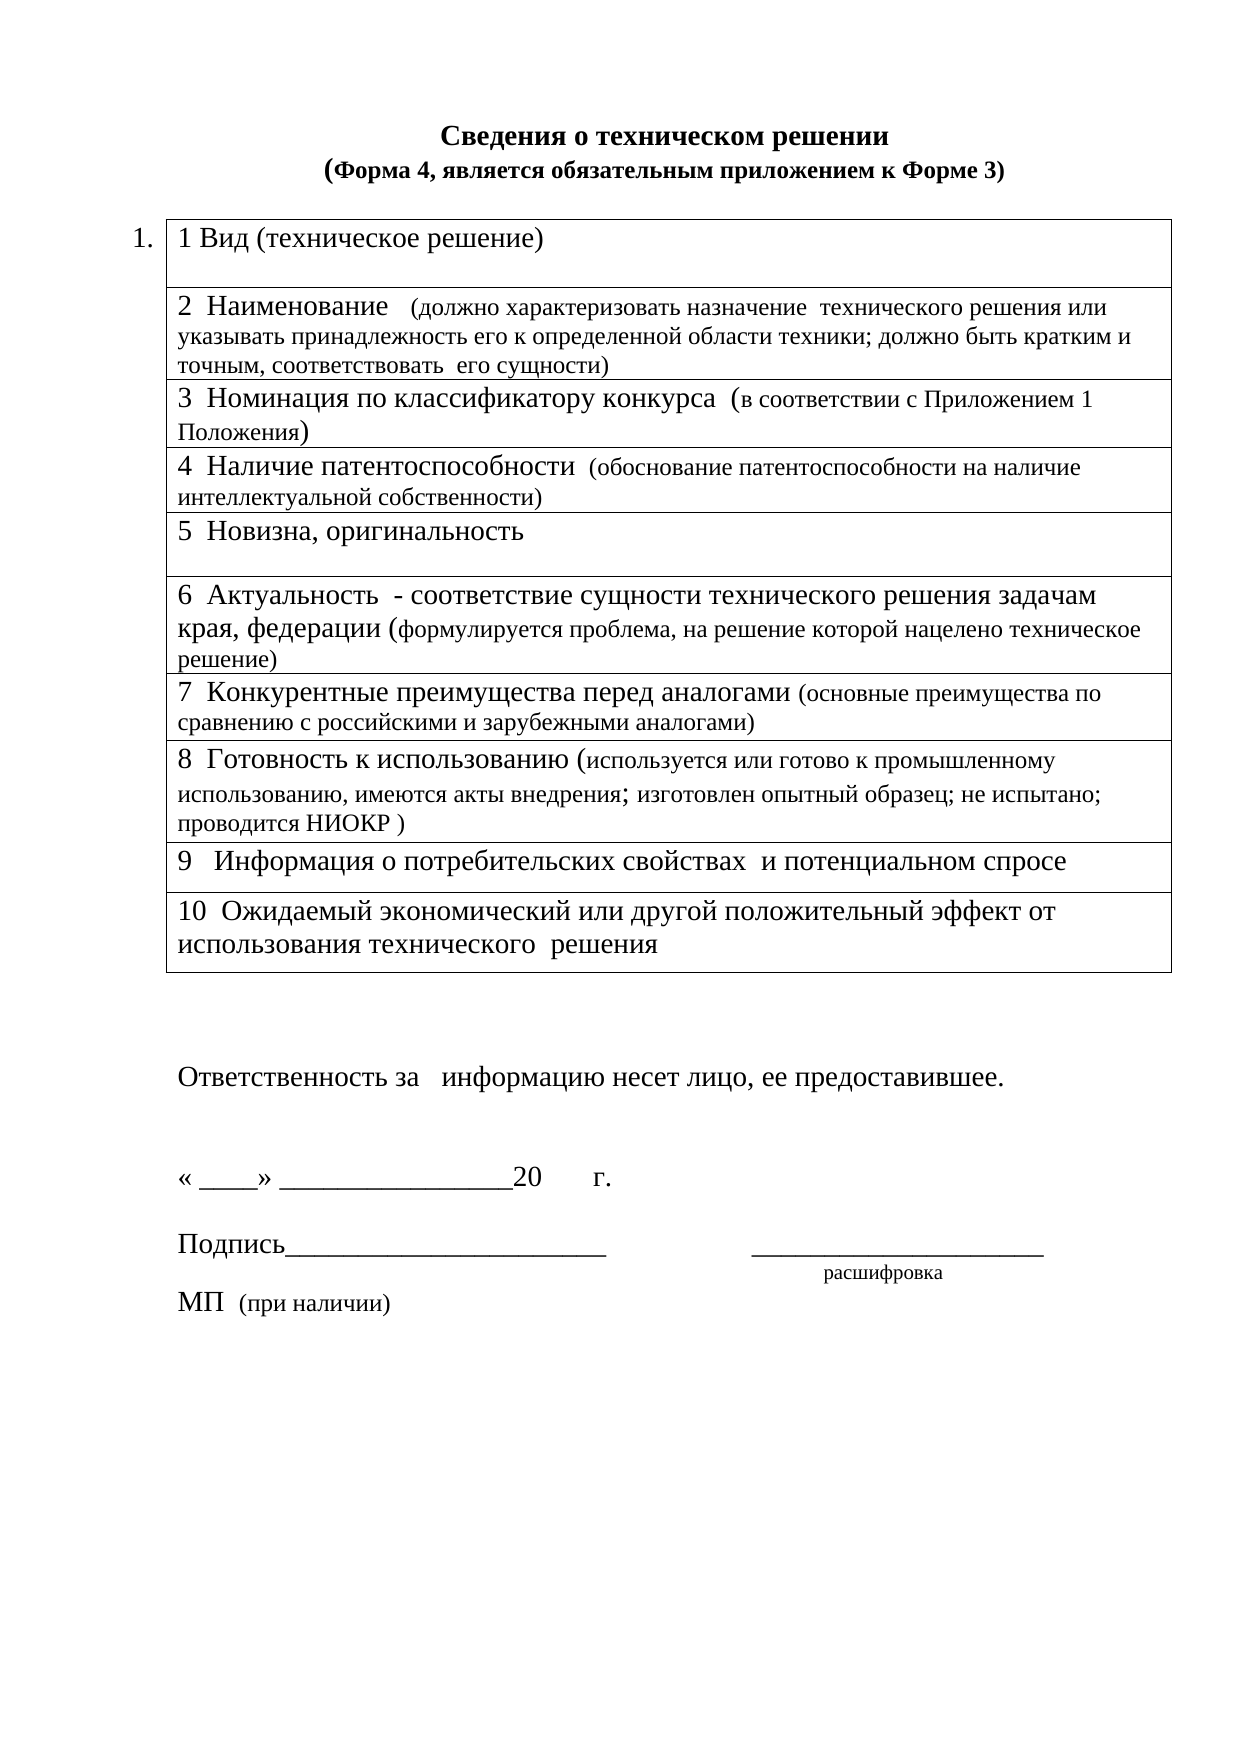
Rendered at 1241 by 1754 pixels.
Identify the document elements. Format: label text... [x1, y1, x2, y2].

text Подпись______________________ ____________________ [177, 1227, 1152, 1260]
text « ____» ________________20 г. [177, 1159, 1152, 1193]
text МП (при наличии) [177, 1284, 1152, 1318]
table_cell 9 Информация о потребительских свойствах и потенциальном спросе [167, 843, 1171, 892]
table_cell 5 Новизна, оригинальность [167, 513, 1171, 576]
table_cell 10 Ожидаемый экономический или другой положительный эффект от использования технического решения [167, 893, 1171, 972]
table_cell 7 Конкурентные преимущества перед аналогами (основные преимущества по сравнению с российскими и зарубежными аналогами) [167, 674, 1171, 740]
text расшифровка [177, 1260, 1152, 1284]
text Сведения о техническом решении [177, 118, 1152, 152]
table_cell 4 Наличие патентоспособности (обоснование патентоспособности на наличие интеллектуальной собственности) [167, 448, 1171, 512]
text (Форма 4, является обязательным приложением к Форме 3) [177, 152, 1152, 185]
table_header 1 Вид (техническое решение) [167, 220, 1171, 287]
text Ответственность за информацию несет лицо, ее предоставившее. [177, 1059, 1152, 1092]
table_cell 6 Актуальность - соответствие сущности технического решения задачам края, федерации (формулируется проблема, на решение которой нацелено техническое решение) [167, 577, 1171, 673]
table_cell 3 Номинация по классификатору конкурса (в соответствии с Приложением 1 Положения) [167, 380, 1171, 447]
table_cell 2 Наименование (должно характеризовать назначение технического решения или указывать принадлежность его к определенной области техники; должно быть кратким и точным, соответствовать его сущности) [167, 288, 1171, 379]
table_cell 8 Готовность к использованию (используется или готово к промышленному использованию, имеются акты внедрения; изготовлен опытный образец; не испытано; проводится НИОКР ) [167, 741, 1171, 842]
